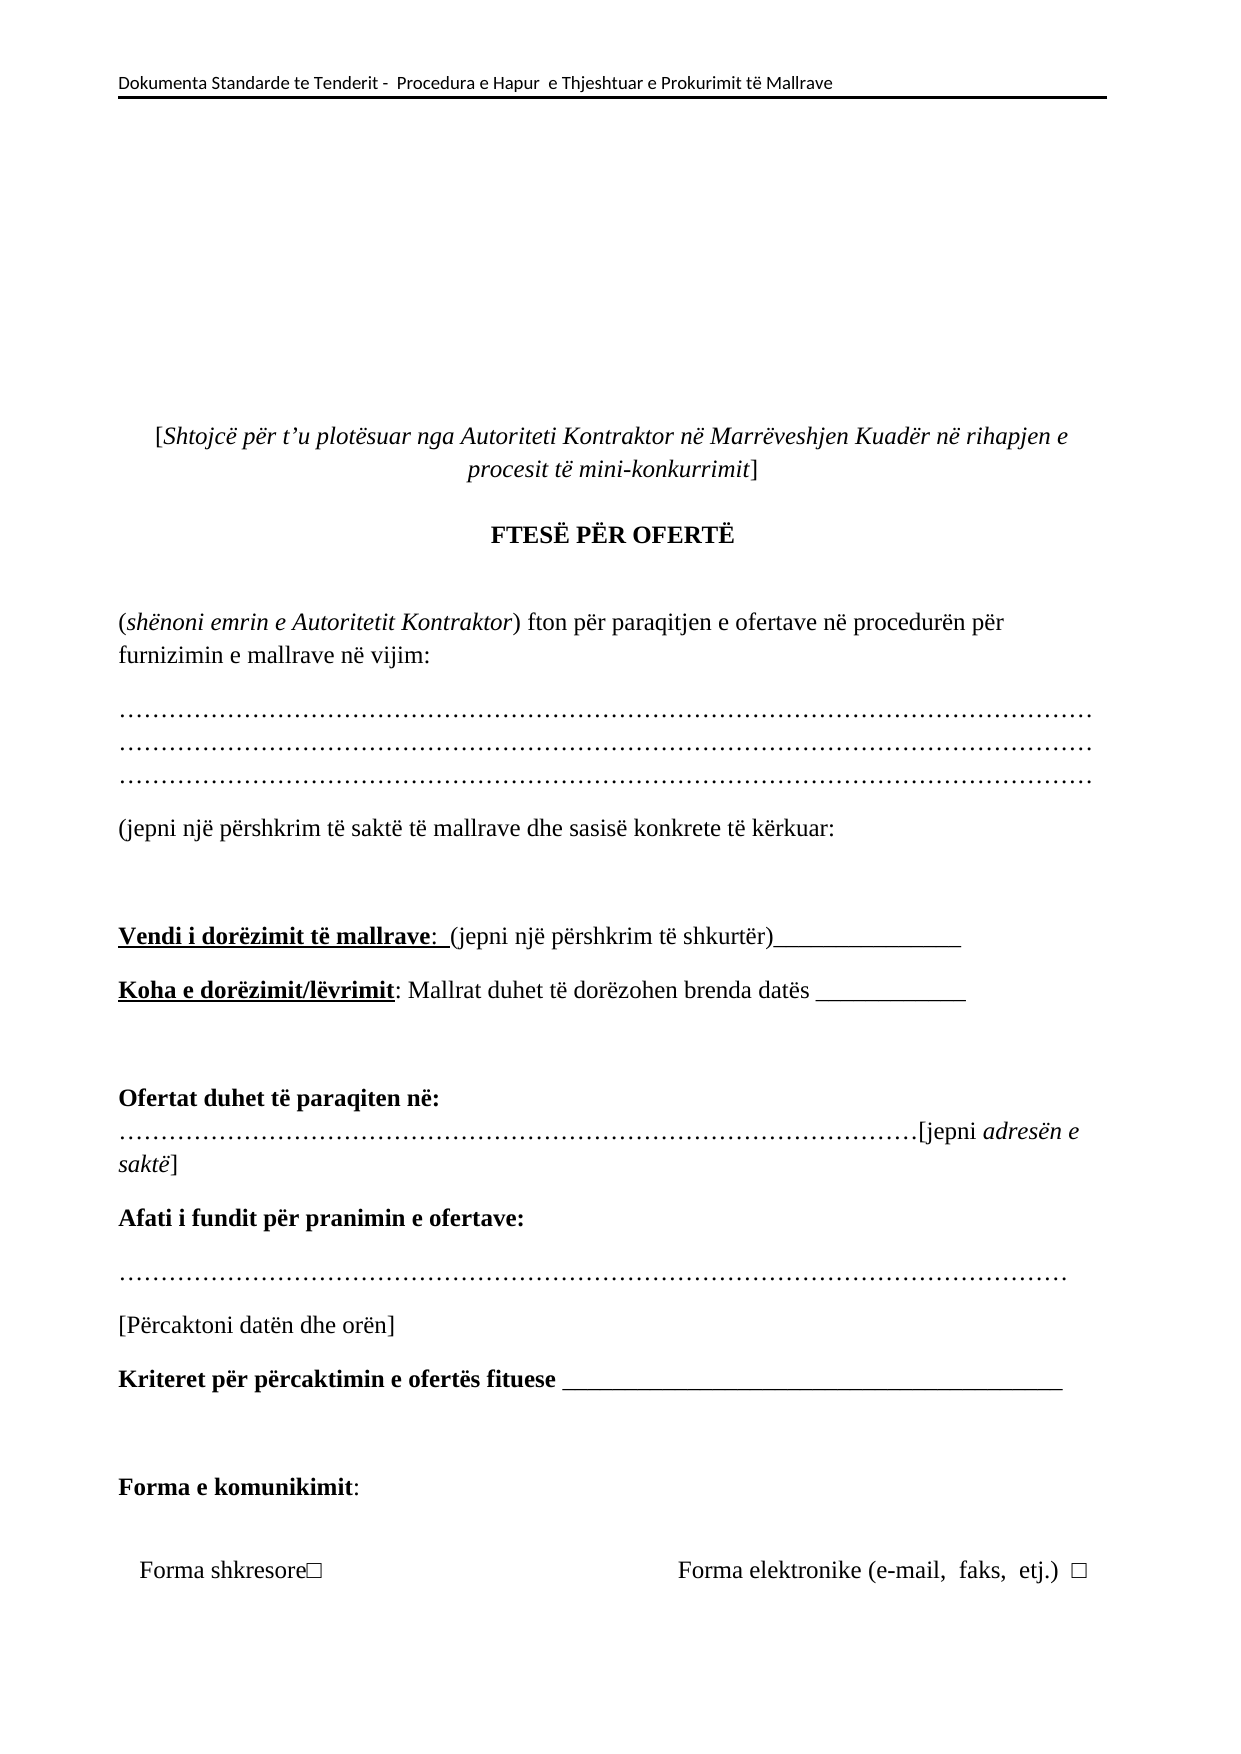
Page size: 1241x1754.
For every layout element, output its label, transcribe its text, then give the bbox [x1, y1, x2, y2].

text Forma e komunikimit: [118, 1472, 1107, 1501]
text Ofertat duhet të paraqiten në: [118, 1083, 1107, 1112]
text Afati i fundit për pranimin e ofertave: [118, 1203, 1107, 1231]
text FTESË PËR OFERTË [118, 520, 1107, 549]
text [Shtojcë për t’u plotësuar nga Autoriteti Kontraktor në Marrëveshjen Kuadër në rihapjen e procesit të mini-konkurrimit] [118, 421, 1107, 483]
text (jepni një përshkrim të saktë të mallrave dhe sasisë konkrete të kërkuar: [118, 813, 1107, 842]
text Forma shkresore□ Forma elektronike (e-mail, faks, etj.) □ [118, 1555, 1107, 1583]
text (shënoni emrin e Autoritetit Kontraktor) fton për paraqitjen e ofertave në procedurën për furnizimin e mallrave në vijim: [118, 607, 1107, 668]
text ……………………………………………………………………………………[jepni adresën e saktë] [118, 1116, 1107, 1178]
text Kriteret për përcaktimin e ofertës fituese ________________________________________ [118, 1364, 1107, 1393]
text ……………………………………………………………………………………………………………………………………………………………………………………………………………………………………………………………………………………………………………………… [118, 694, 1107, 788]
text Koha e dorëzimit/lëvrimit: Mallrat duhet të dorëzohen brenda datës ____________ [118, 975, 1107, 1004]
text [Përcaktoni datën dhe orën] [118, 1310, 1107, 1339]
text Vendi i dorëzimit të mallrave: (jepni një përshkrim të shkurtër)_______________ [118, 921, 1107, 950]
text …………………………………………………………………………………………………… [118, 1257, 1107, 1285]
